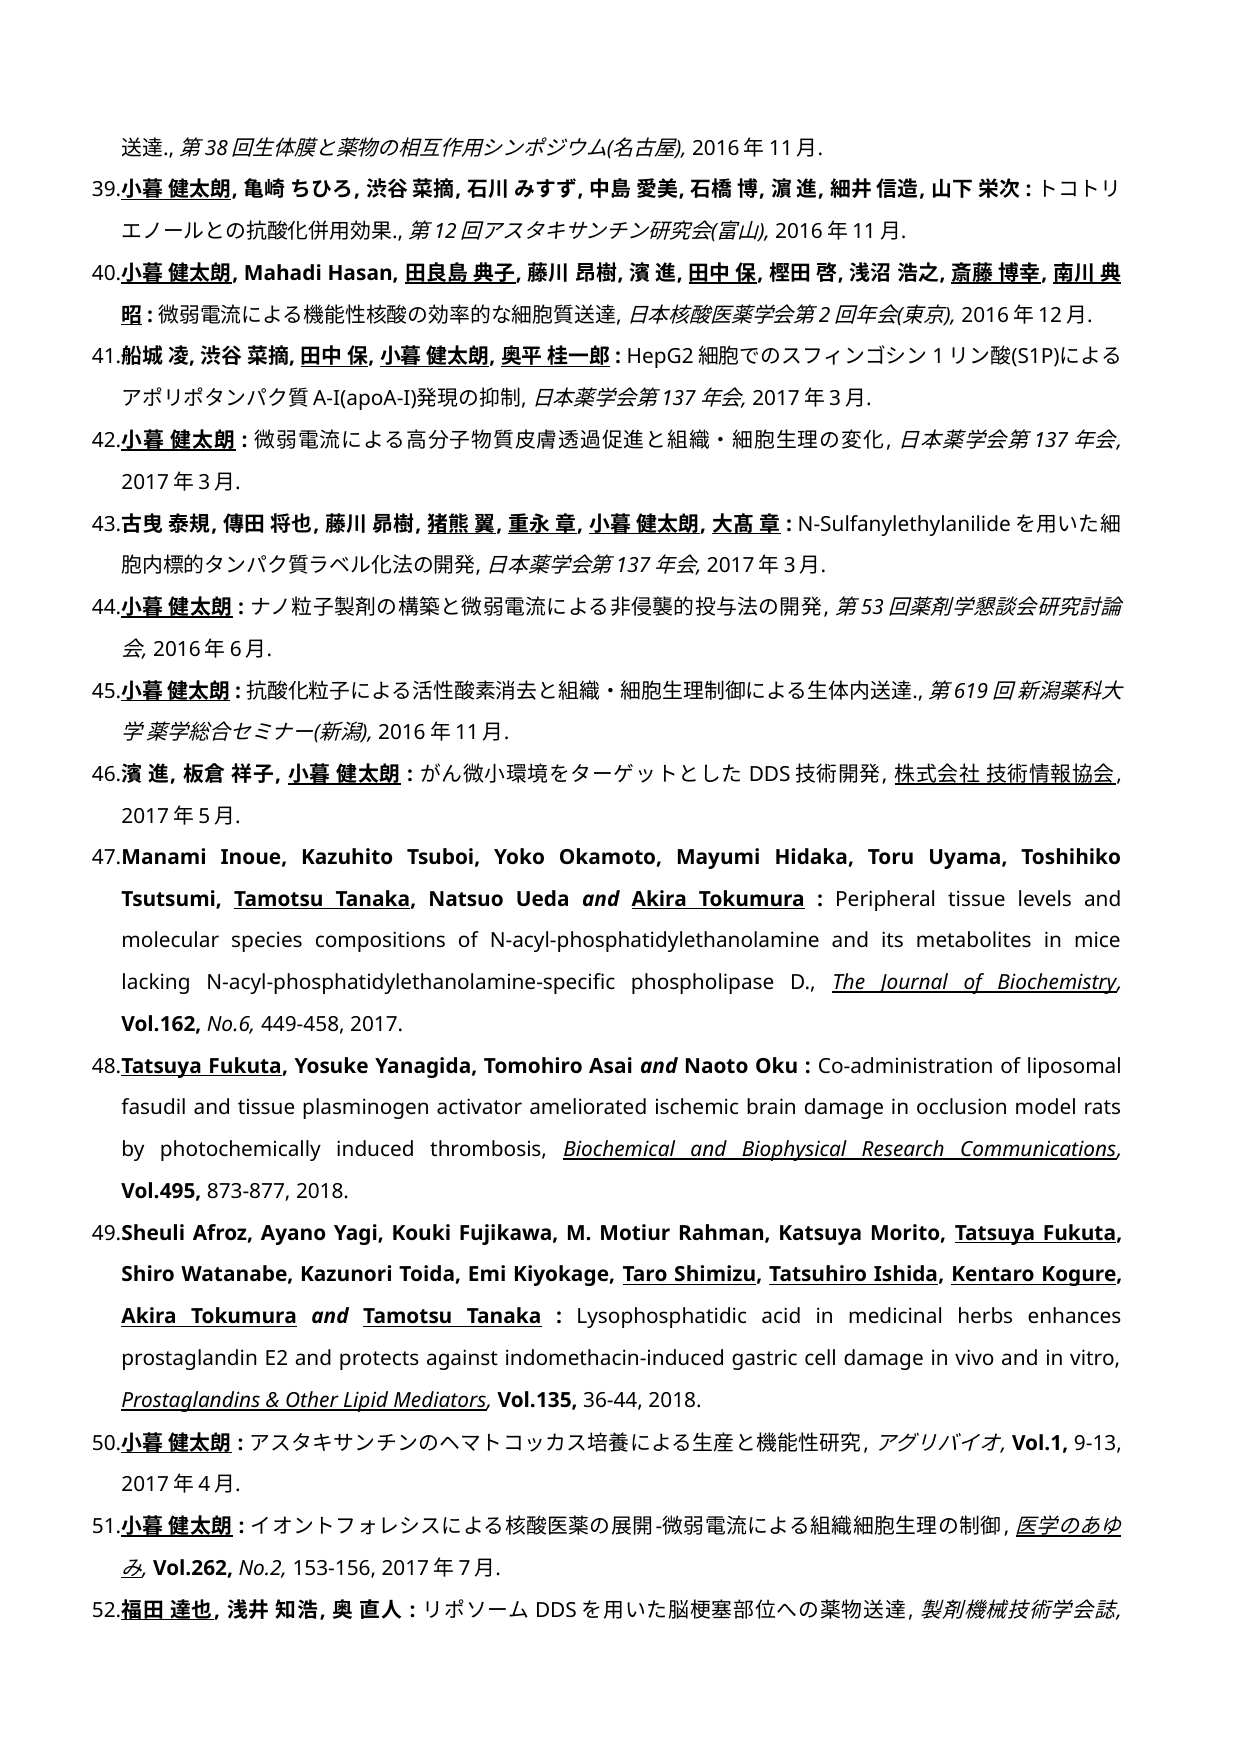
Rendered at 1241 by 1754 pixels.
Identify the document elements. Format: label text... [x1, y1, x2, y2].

list 小暮 健太朗 : 微弱電流による高分子物質皮膚透過促進と組織・細胞生理の変化, 日本薬学会第137年会, 2017年3月. [92, 417, 1122, 501]
list 小暮 健太朗 : イオントフォレシスによる核酸医薬の展開-微弱電流による組織細胞生理の制御, 医学のあゆみ, Vol.262, No.2, 153-156, 2017年7月. [92, 1503, 1122, 1587]
list 船城 凌, 渋谷 菜摘, 田中 保, 小暮 健太朗, 奥平 桂一郎 : HepG2細胞でのスフィンゴシン1リン酸(S1P)によるアポリポタンパク質A-I(apoA-I)発現の抑制, 日本薬学会第137年会, 2017年3月. [92, 334, 1122, 417]
list Tatsuya Fukuta, Yosuke Yanagida, Tomohiro Asai and Naoto Oku : Co-administration of liposomal fasudil and tissue plasminogen activator ameliorated ischemic brain damage in occlusion model rats by photochemically induced thrombosis, Biochemical and Biophysical Research Communications, Vol.495, 873-877, 2018. [92, 1044, 1122, 1211]
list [92, 125, 1122, 167]
list 小暮 健太朗 : 抗酸化粒子による活性酸素消去と組織・細胞生理制御による生体内送達., 第619回 新潟薬科大学 薬学総合セミナー(新潟), 2016年11月. [92, 668, 1122, 752]
list 小暮 健太朗 : ナノ粒子製剤の構築と微弱電流による非侵襲的投与法の開発, 第53回薬剤学懇談会研究討論会, 2016年6月. [92, 584, 1122, 668]
list 古曳 泰規, 傳田 将也, 藤川 昴樹, 猪熊 翼, 重永 章, 小暮 健太朗, 大髙 章 : N-Sulfanylethylanilideを用いた細胞内標的タンパク質ラベル化法の開発, 日本薬学会第137年会, 2017年3月. [92, 501, 1122, 584]
list 小暮 健太朗, 亀崎 ちひろ, 渋谷 菜摘, 石川 みすず, 中島 愛美, 石橋 博, 濵 進, 細井 信造, 山下 栄次 : トコトリエノールとの抗酸化併用効果., 第12回アスタキサンチン研究会(富山), 2016年11月. [92, 167, 1122, 250]
list Manami Inoue, Kazuhito Tsuboi, Yoko Okamoto, Mayumi Hidaka, Toru Uyama, Toshihiko Tsutsumi, Tamotsu Tanaka, Natsuo Ueda and Akira Tokumura : Peripheral tissue levels and molecular species compositions of N-acyl-phosphatidylethanolamine and its metabolites in mice lacking N-acyl-phosphatidylethanolamine-specific phospholipase D., The Journal of Biochemistry, Vol.162, No.6, 449-458, 2017. [92, 835, 1122, 1044]
list 濱 進, 板倉 祥子, 小暮 健太朗 : がん微小環境をターゲットとしたDDS技術開発, 株式会社 技術情報協会, 2017年5月. [92, 752, 1122, 835]
list 小暮 健太朗, Mahadi Hasan, 田良島 典子, 藤川 昂樹, 濱 進, 田中 保, 樫田 啓, 浅沼 浩之, 斎藤 博幸, 南川 典昭 : 微弱電流による機能性核酸の効率的な細胞質送達, 日本核酸医薬学会第2回年会(東京), 2016年12月. [92, 250, 1122, 334]
list Sheuli Afroz, Ayano Yagi, Kouki Fujikawa, M. Motiur Rahman, Katsuya Morito, Tatsuya Fukuta, Shiro Watanabe, Kazunori Toida, Emi Kiyokage, Taro Shimizu, Tatsuhiro Ishida, Kentaro Kogure, Akira Tokumura and Tamotsu Tanaka : Lysophosphatidic acid in medicinal herbs enhances prostaglandin E2 and protects against indomethacin-induced gastric cell damage in vivo and in vitro, Prostaglandins & Other Lipid Mediators, Vol.135, 36-44, 2018. [92, 1211, 1122, 1420]
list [92, 1587, 1122, 1629]
list 小暮 健太朗 : アスタキサンチンのヘマトコッカス培養による生産と機能性研究, アグリバイオ, Vol.1, 9-13, 2017年4月. [92, 1420, 1122, 1503]
